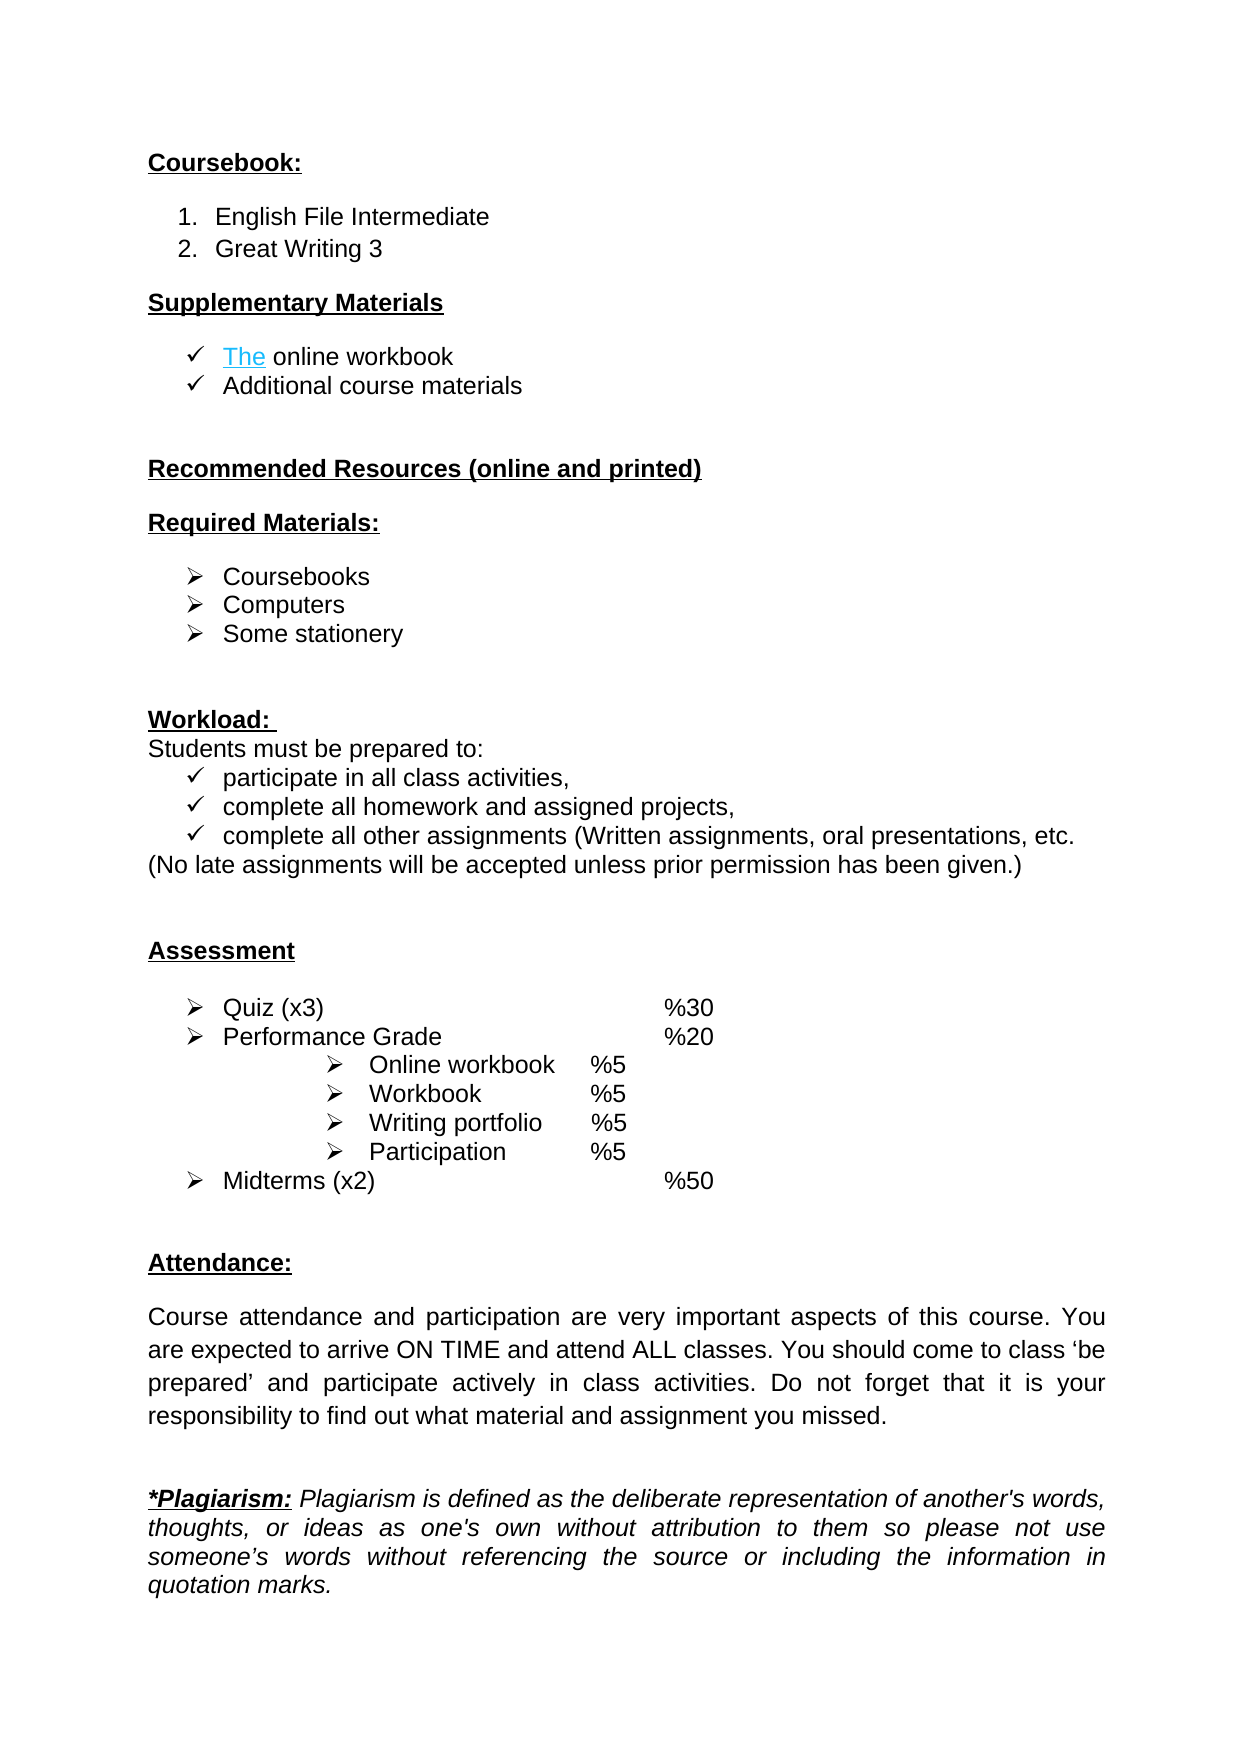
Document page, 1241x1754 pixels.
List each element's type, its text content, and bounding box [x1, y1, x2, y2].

list Great Writing 3 [177, 234, 1107, 263]
text Students must be prepared to: [148, 734, 1107, 763]
list Additional course materials [185, 371, 1107, 400]
text Workload: [148, 706, 1107, 734]
list Online workbook %5 [295, 1050, 1107, 1079]
list Computers [185, 590, 1107, 619]
list complete all other assignments (Written assignments, oral presentations, etc. [185, 821, 1107, 849]
text Attendance: [148, 1248, 1107, 1277]
list Coursebooks [185, 561, 1107, 590]
list Workbook %5 [295, 1079, 1107, 1108]
text Assessment [148, 936, 1107, 964]
text Coursebook: [148, 148, 1107, 176]
text (No late assignments will be accepted unless prior permission has been given.) [148, 849, 1107, 878]
text Required Materials: [148, 508, 1107, 536]
list Midterms (x2) %50 [185, 1166, 1107, 1194]
list Quiz (x3) %30 [185, 993, 1107, 1021]
list English File Intermediate [177, 201, 1107, 230]
list participate in all class activities, [185, 763, 1107, 792]
text Supplementary Materials [148, 288, 1107, 317]
list The online workbook [185, 342, 1107, 371]
list Some stationery [185, 619, 1107, 648]
list complete all homework and assigned projects, [185, 792, 1107, 821]
list Participation %5 [295, 1137, 1107, 1166]
text Course attendance and participation are very important aspects of this course. You are expected to arrive ON TIME and attend ALL classes. You should come to class ‘be prepared’ and participate actively in class activities. Do not forget that it is your responsibility to find out what material and assignment you missed. [148, 1302, 1107, 1430]
list Performance Grade %20 [185, 1021, 1107, 1050]
text *Plagiarism: Plagiarism is defined as the deliberate representation of another's words, thoughts, or ideas as one's own without attribution to them so please not use someone’s words without referencing the source or including the information in quotation marks. [148, 1484, 1107, 1599]
list Writing portfolio %5 [295, 1108, 1107, 1137]
text Recommended Resources (online and printed) [148, 454, 1107, 482]
